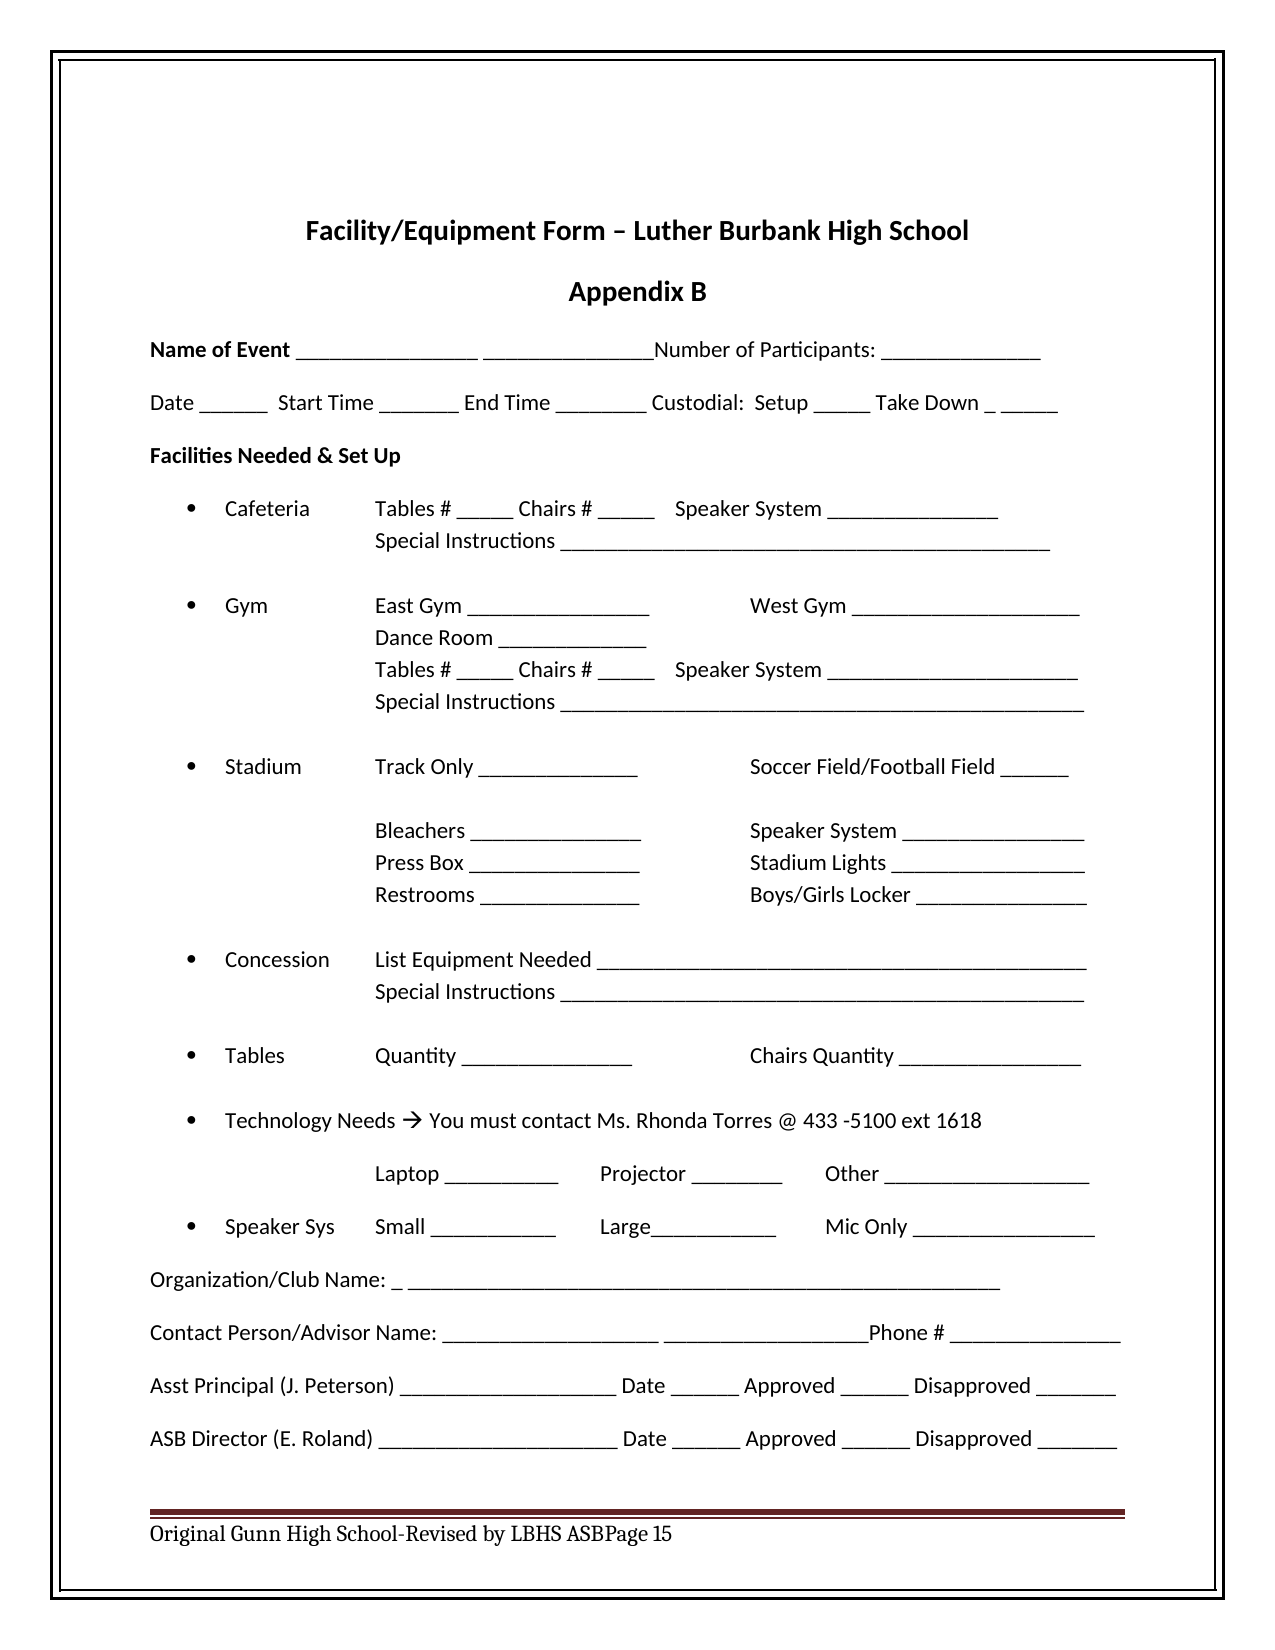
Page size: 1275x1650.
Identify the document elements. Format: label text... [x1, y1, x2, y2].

text Name of Event ________________ _______________Number of Participants: ______________ [150, 335, 1125, 363]
list Tables Quantity _______________ Chairs Quantity ________________ [187, 1042, 1125, 1069]
text Laptop __________ Projector ________ Other __________________ [300, 1159, 1125, 1187]
list Special Instructions ______________________________________________ [375, 687, 1125, 716]
list Stadium Track Only ______________ Soccer Field/Football Field ______ [187, 752, 1125, 812]
text ASB Director (E. Roland) _____________________ Date ______ Approved ______ Disapproved _______ [150, 1424, 1125, 1452]
text Contact Person/Advisor Name: ___________________ __________________Phone # _______________ [150, 1318, 1125, 1346]
list Special Instructions ___________________________________________ [300, 527, 1125, 554]
text Facility/Equipment Form – Luther Burbank High School [150, 212, 1125, 247]
list Special Instructions ______________________________________________ [225, 977, 1125, 1005]
text Date ______ Start Time _______ End Time ________ Custodial: Setup _____ Take Down _ _____ [150, 388, 1125, 416]
list Technology Needs You must contact Ms. Rhonda Torres @ 433 -5100 ext 1618 [187, 1106, 1125, 1134]
list Restrooms ______________ Boys/Girls Locker _______________ [225, 881, 1125, 909]
list Press Box _______________ Stadium Lights _________________ [375, 848, 1125, 876]
list Cafeteria Tables # _____ Chairs # _____ Speaker System _______________ [187, 494, 1125, 522]
text Appendix B [150, 273, 1125, 309]
list Bleachers _______________ Speaker System ________________ [375, 816, 1125, 844]
list Speaker Sys Small ___________ Large___________ Mic Only ________________ [187, 1212, 1125, 1240]
list Gym East Gym ________________ West Gym ____________________ [187, 591, 1125, 619]
list Dance Room _____________ [375, 623, 1125, 651]
list Concession List Equipment Needed ___________________________________________ [187, 945, 1125, 973]
text Asst Principal (J. Peterson) ___________________ Date ______ Approved ______ Disapproved _______ [150, 1371, 1125, 1399]
text Facilities Needed & Set Up [150, 441, 1125, 469]
text Organization/Club Name: _ ____________________________________________________ [150, 1265, 1125, 1293]
list Tables # _____ Chairs # _____ Speaker System ______________________ [375, 655, 1125, 683]
